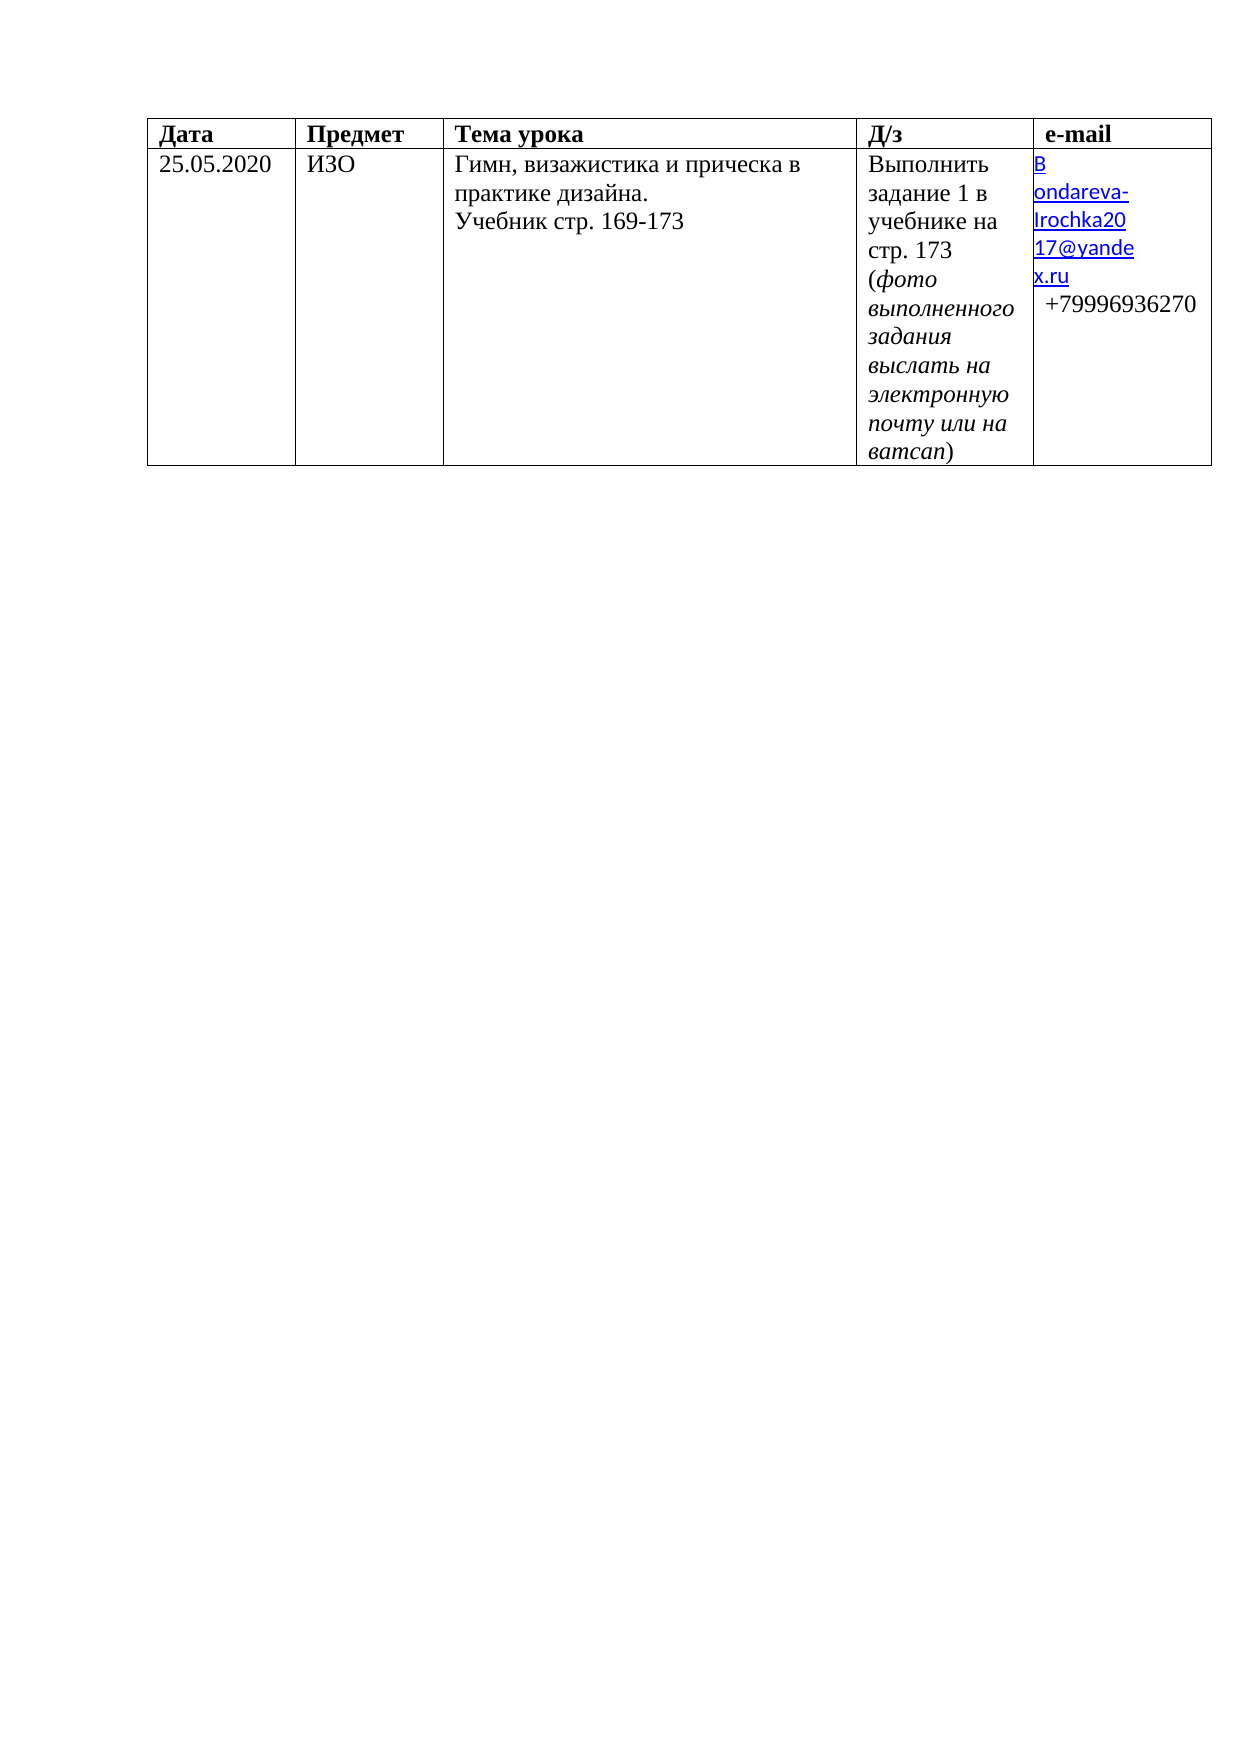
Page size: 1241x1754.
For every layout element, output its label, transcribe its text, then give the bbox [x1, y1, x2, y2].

table_header Дата [148, 119, 295, 148]
table_header Тема урока [444, 119, 856, 148]
table_cell ИЗО [296, 149, 443, 465]
table_cell Гимн, визажистика и прическа в практике дизайна. Учебник стр. 169-173 [444, 149, 856, 465]
table_cell Bondareva-Irochka2017@yandex.ru +79996936270 [1034, 149, 1211, 465]
table_header Предмет [296, 119, 443, 148]
table_cell 25.05.2020 [148, 149, 295, 465]
table_header Д/з [857, 119, 1033, 148]
table_header e-mail [1034, 119, 1211, 148]
table_cell Выполнить задание 1 в учебнике на стр. 173 (фото выполненного задания выслать на электронную почту или на ватсап) [857, 149, 1033, 465]
